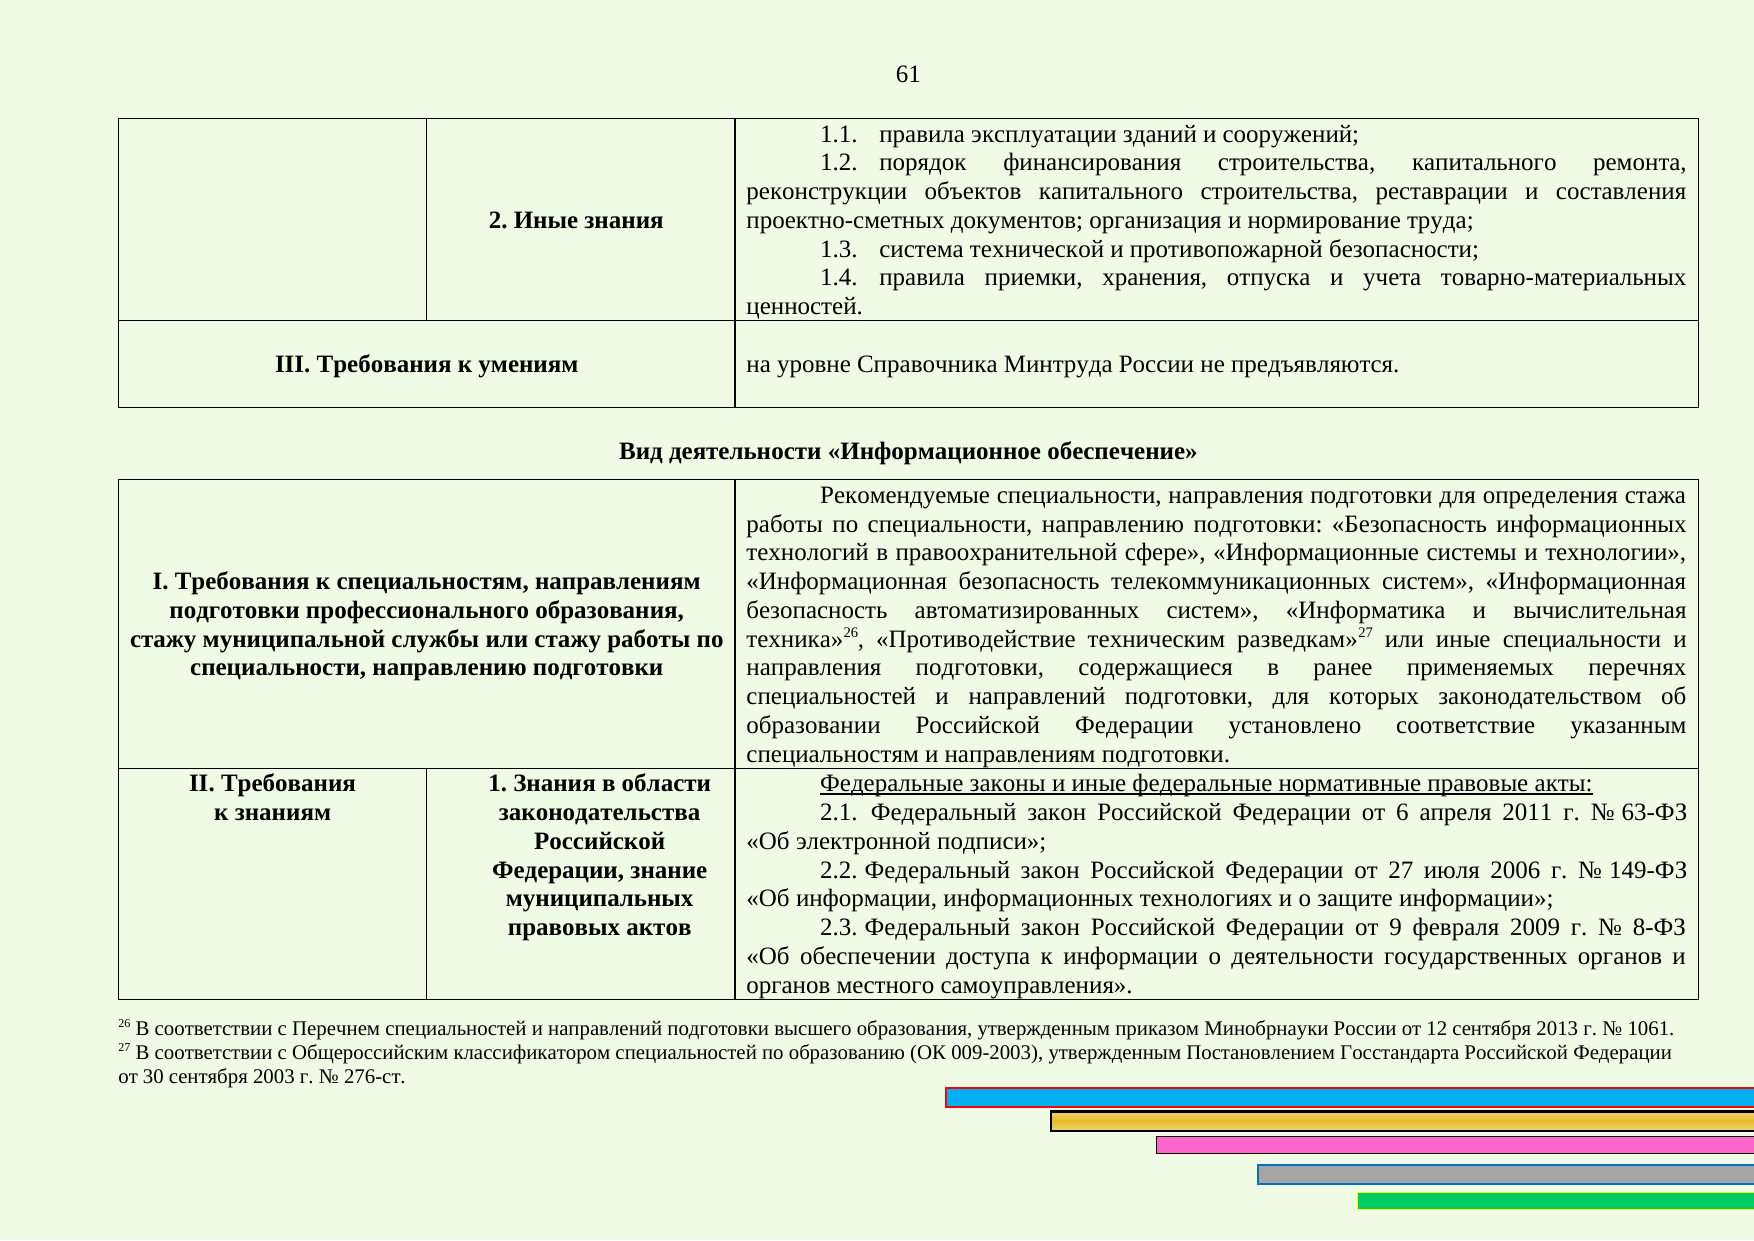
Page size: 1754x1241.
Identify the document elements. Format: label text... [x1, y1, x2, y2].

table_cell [119, 769, 426, 998]
text Вид деятельности «Информационное обеспечение» [118, 436, 1698, 464]
table_cell III. Требования к умениям [119, 321, 734, 407]
table_cell на уровне Справочника Минтруда России не предъявляются. [736, 321, 1698, 407]
table_cell 2. Иные знания [427, 119, 734, 320]
table_cell правила эксплуатации зданий и сооружений; порядок финансирования строительства, капитального ремонта, реконструкции объектов капитального строительства, реставрации и составления проектно-сметных документов; организация и нормирование труда; система технической и противопожарной безопасности; правила приемки, хранения, отпуска и учета товарно-материальных ценностей. [736, 119, 1698, 320]
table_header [119, 119, 426, 320]
table_header I. Требования к специальностям, направлениям подготовки профессионального образования, стажу муниципальной службы или стажу работы по специальности, направлению подготовки [119, 480, 734, 767]
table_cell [736, 769, 1698, 998]
table_header Рекомендуемые специальности, направления подготовки для определения стажа работы по специальности, направлению подготовки: «Безопасность информационных технологий в правоохранительной сфере», «Информационные системы и технологии», «Информационная безопасность телекоммуникационных систем», «Информационная безопасность автоматизированных систем», «Информатика и вычислительная техника», «Противодействие техническим разведкам» или иные специальности и направления подготовки, содержащиеся в ранее применяемых перечнях специальностей и направлений подготовки, для которых законодательством об образовании Российской Федерации установлено соответствие указанным специальностям и направлениям подготовки. [736, 480, 1698, 767]
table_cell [427, 769, 734, 998]
